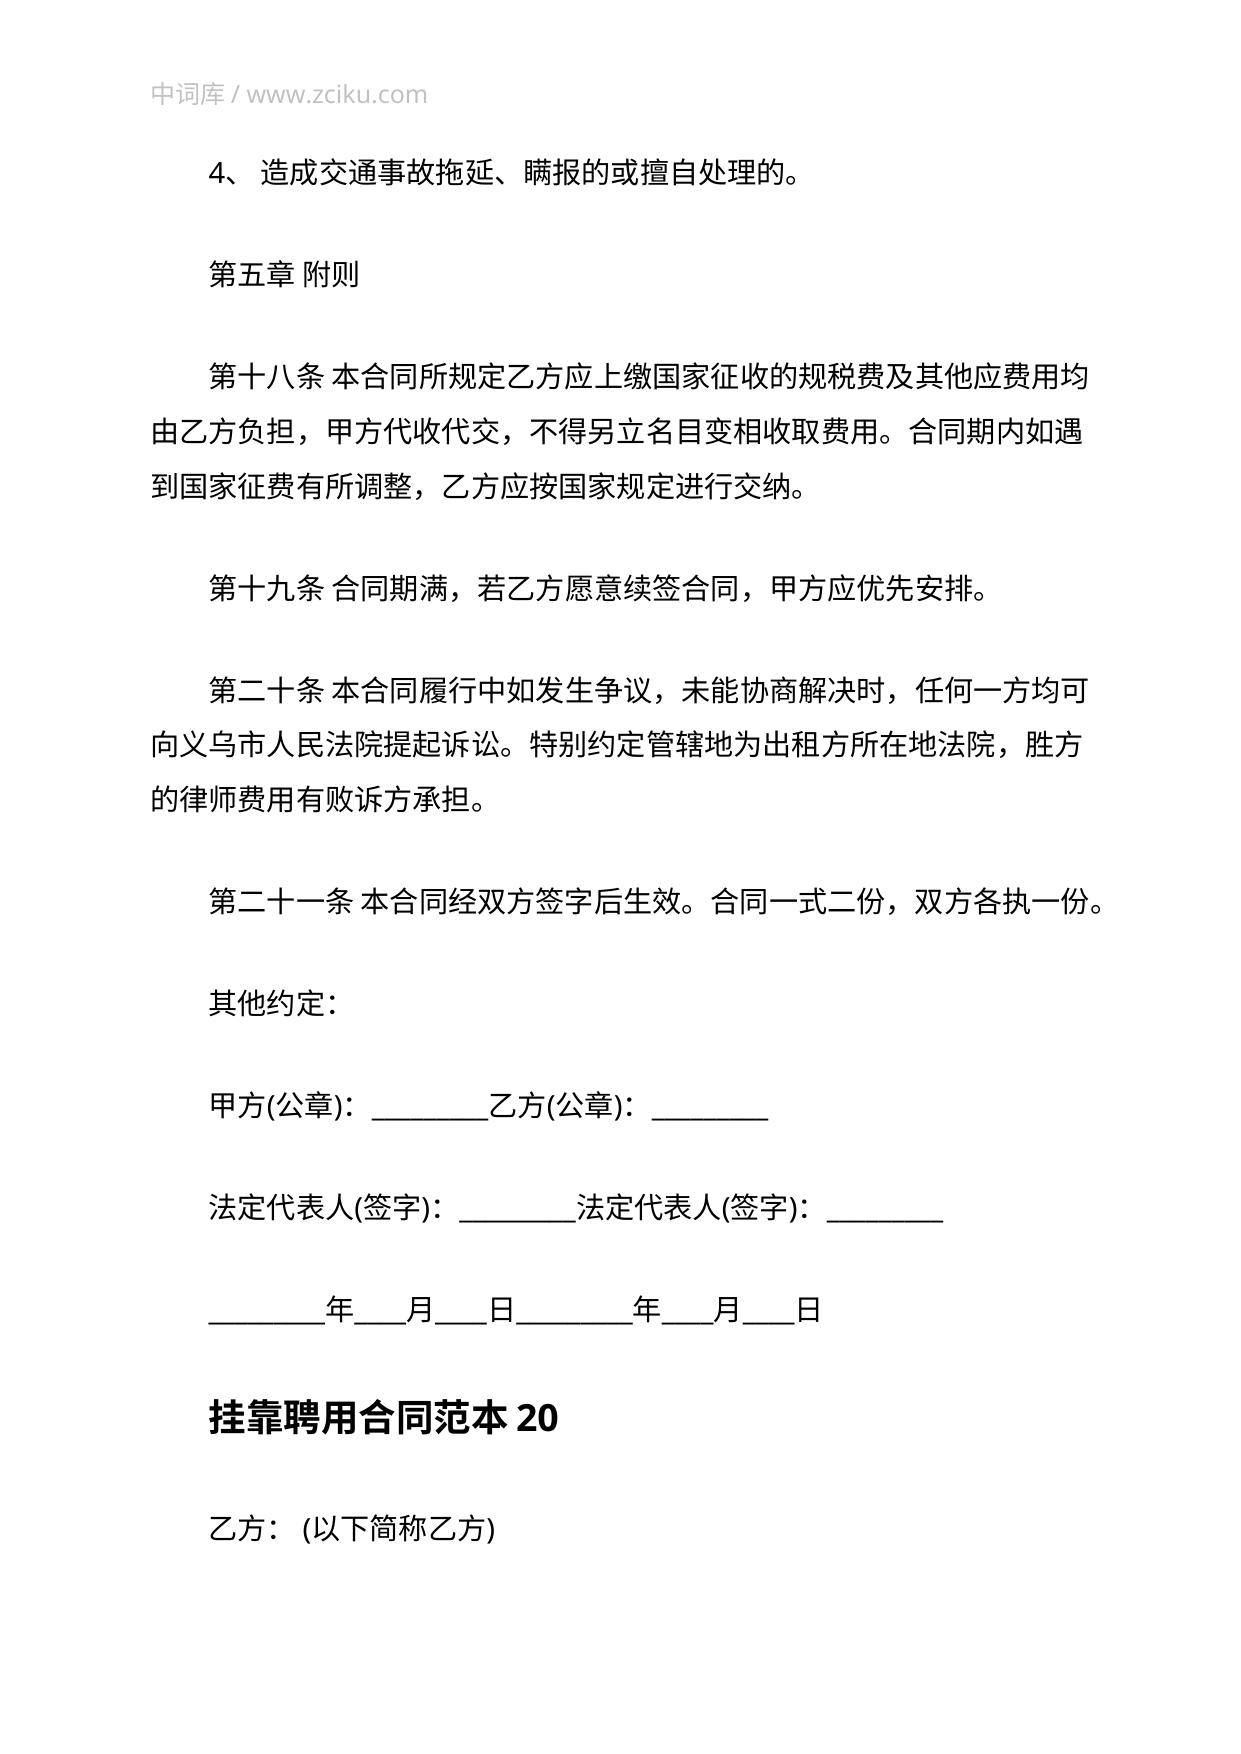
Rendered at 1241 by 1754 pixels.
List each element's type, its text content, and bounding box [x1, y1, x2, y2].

text 挂靠聘用合同范本20 [150, 1388, 1090, 1443]
text 法定代表人(签字)：_________法定代表人(签字)：_________ [150, 1184, 1090, 1227]
text 第二十条 本合同履行中如发生争议，未能协商解决时，任何一方均可向义乌市人民法院提起诉讼。特别约定管辖地为出租方所在地法院，胜方的律师费用有败诉方承担。 [150, 667, 1090, 819]
text 4、 造成交通事故拖延、瞒报的或擅自处理的。 [150, 150, 1090, 192]
text 第二十一条 本合同经双方签字后生效。合同一式二份，双方各执一份。 [150, 879, 1090, 921]
text 第十九条 合同期满，若乙方愿意续签合同，甲方应优先安排。 [150, 565, 1090, 608]
text 其他约定： [150, 980, 1090, 1023]
text 乙方： (以下简称乙方) [150, 1506, 1090, 1548]
text 第五章 附则 [150, 252, 1090, 294]
text 第十八条 本合同所规定乙方应上缴国家征收的规税费及其他应费用均由乙方负担，甲方代收代交，不得另立名目变相收取费用。合同期内如遇到国家征费有所调整，乙方应按国家规定进行交纳。 [150, 354, 1090, 506]
text 甲方(公章)：_________乙方(公章)：_________ [150, 1082, 1090, 1124]
text _________年____月____日_________年____月____日 [150, 1286, 1090, 1328]
